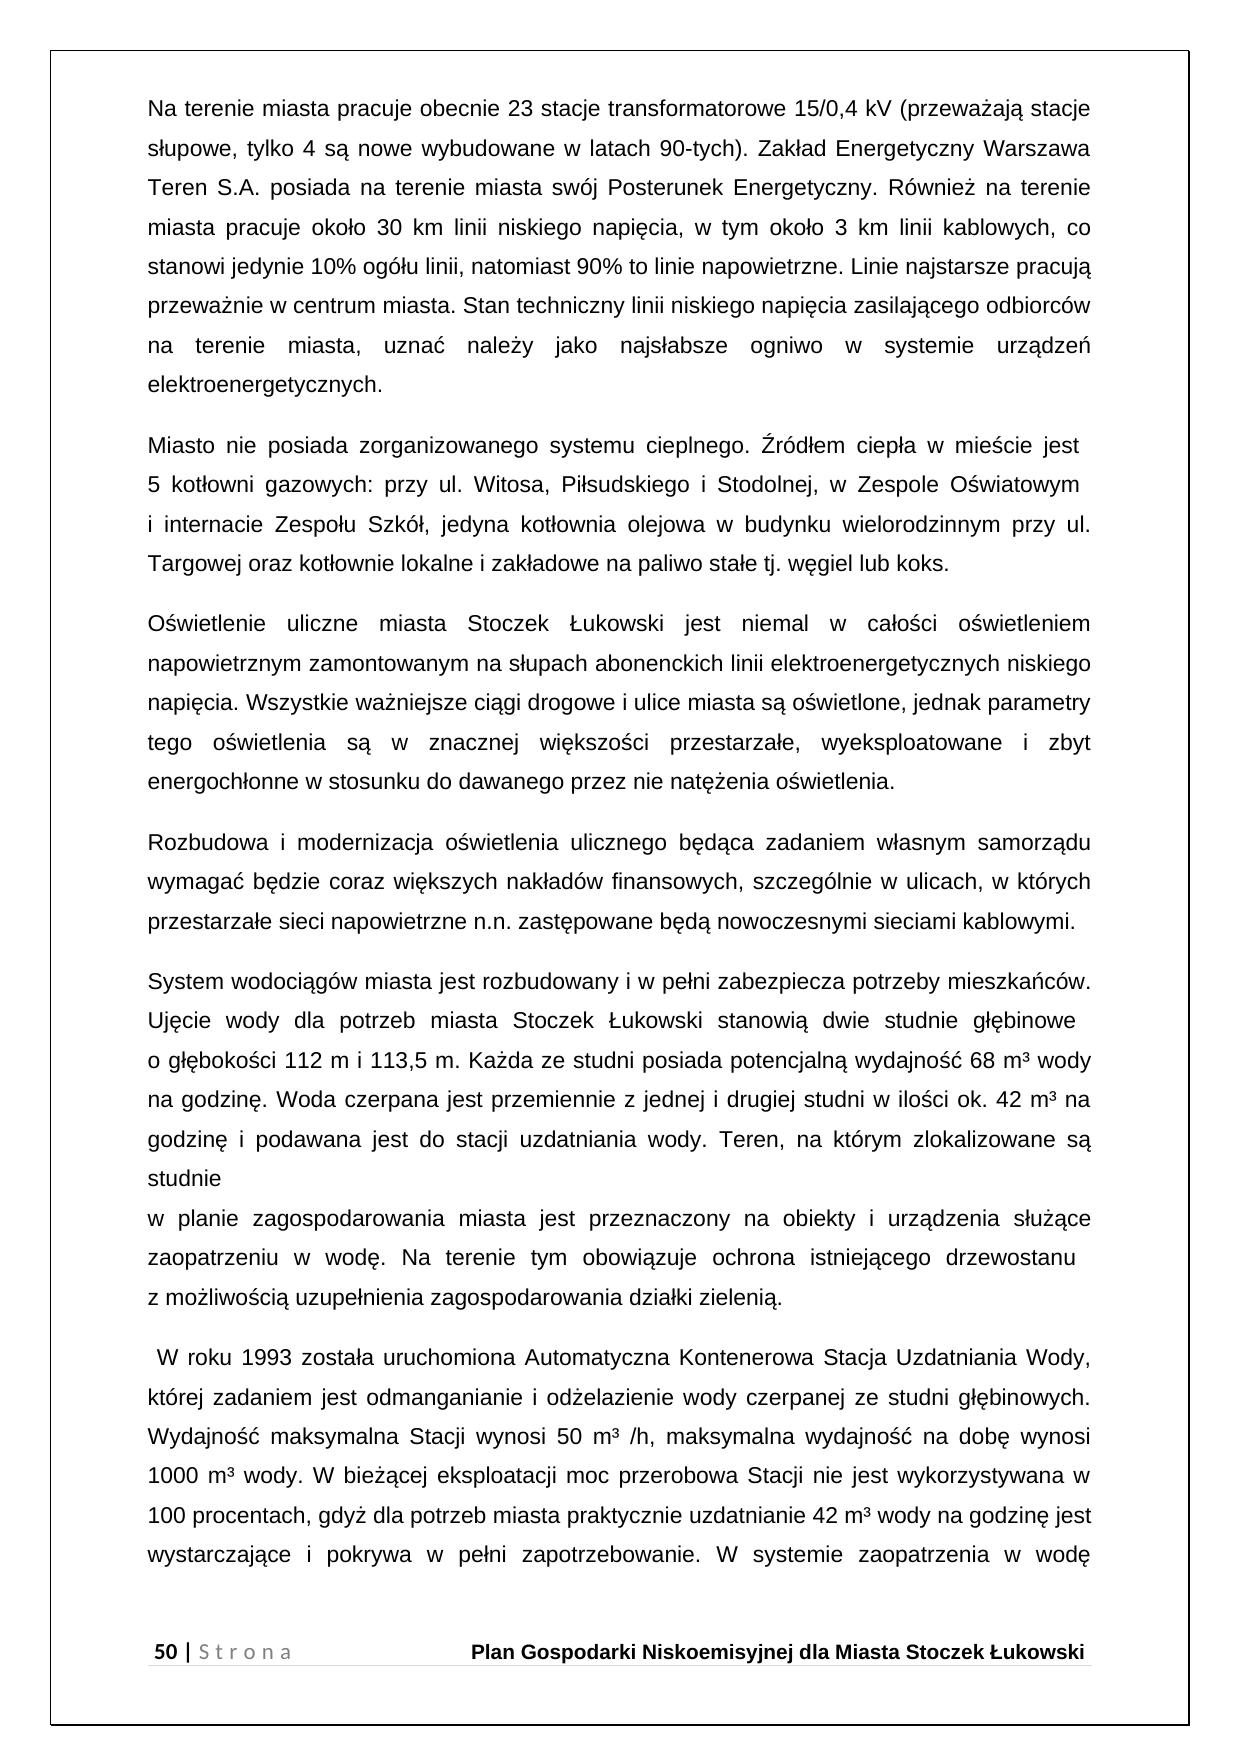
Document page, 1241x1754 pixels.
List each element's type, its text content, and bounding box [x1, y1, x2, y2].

text Na terenie miasta pracuje obecnie 23 stacje transformatorowe 15/0,4 kV (przeważają stacje słupowe, tylko 4 są nowe wybudowane w latach 90-tych). Zakład Energetyczny Warszawa Teren S.A. posiada na terenie miasta swój Posterunek Energetyczny. Również na terenie miasta pracuje około linii niskiego napięcia, w tym około linii kablowych, co stanowi jedynie 10% ogółu linii, natomiast 90% to linie napowietrzne. Linie najstarsze pracują przeważnie w centrum miasta. Stan techniczny linii niskiego napięcia zasilającego odbiorców na terenie miasta, uznać należy jako najsłabsze ogniwo w systemie urządzeń elektroenergetycznych. [147, 95, 1092, 398]
text System wodociągów miasta jest rozbudowany i w pełni zabezpiecza potrzeby mieszkańców. Ujęcie wody dla potrzeb miasta Stoczek Łukowski stanowią dwie studnie głębinowe o głębokości i . Każda ze studni posiada potencjalną wydajność wody na godzinę. Woda czerpana jest przemiennie z jednej i drugiej studni w ilości ok. na godzinę i podawana jest do stacji uzdatniania wody. Teren, na którym zlokalizowane są studnie w planie zagospodarowania miasta jest przeznaczony na obiekty i urządzenia służące zaopatrzeniu w wodę. Na terenie tym obowiązuje ochrona istniejącego drzewostanu z możliwością uzupełnienia zagospodarowania działki zielenią. [147, 968, 1092, 1310]
text Miasto nie posiada zorganizowanego systemu cieplnego. Źródłem ciepła w mieście jest 5 kotłowni gazowych: przy ul. Witosa, Piłsudskiego i Stodolnej, w Zespole Oświatowym i internacie Zespołu Szkół, jedyna kotłownia olejowa w budynku wielorodzinnym przy ul. Targowej oraz kotłownie lokalne i zakładowe na paliwo stałe tj. węgiel lub koks. [147, 432, 1092, 576]
text Rozbudowa i modernizacja oświetlenia ulicznego będąca zadaniem własnym samorządu wymagać będzie coraz większych nakładów finansowych, szczególnie w ulicach, w których przestarzałe sieci napowietrzne n.n. zastępowane będą nowoczesnymi sieciami kablowymi. [147, 829, 1092, 934]
text Oświetlenie uliczne miasta Stoczek Łukowski jest niemal w całości oświetleniem napowietrznym zamontowanym na słupach abonenckich linii elektroenergetycznych niskiego napięcia. Wszystkie ważniejsze ciągi drogowe i ulice miasta są oświetlone, jednak parametry tego oświetlenia są w znacznej większości przestarzałe, wyeksploatowane i zbyt energochłonne w stosunku do dawanego przez nie natężenia oświetlenia. [147, 610, 1092, 795]
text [147, 1344, 1092, 1568]
